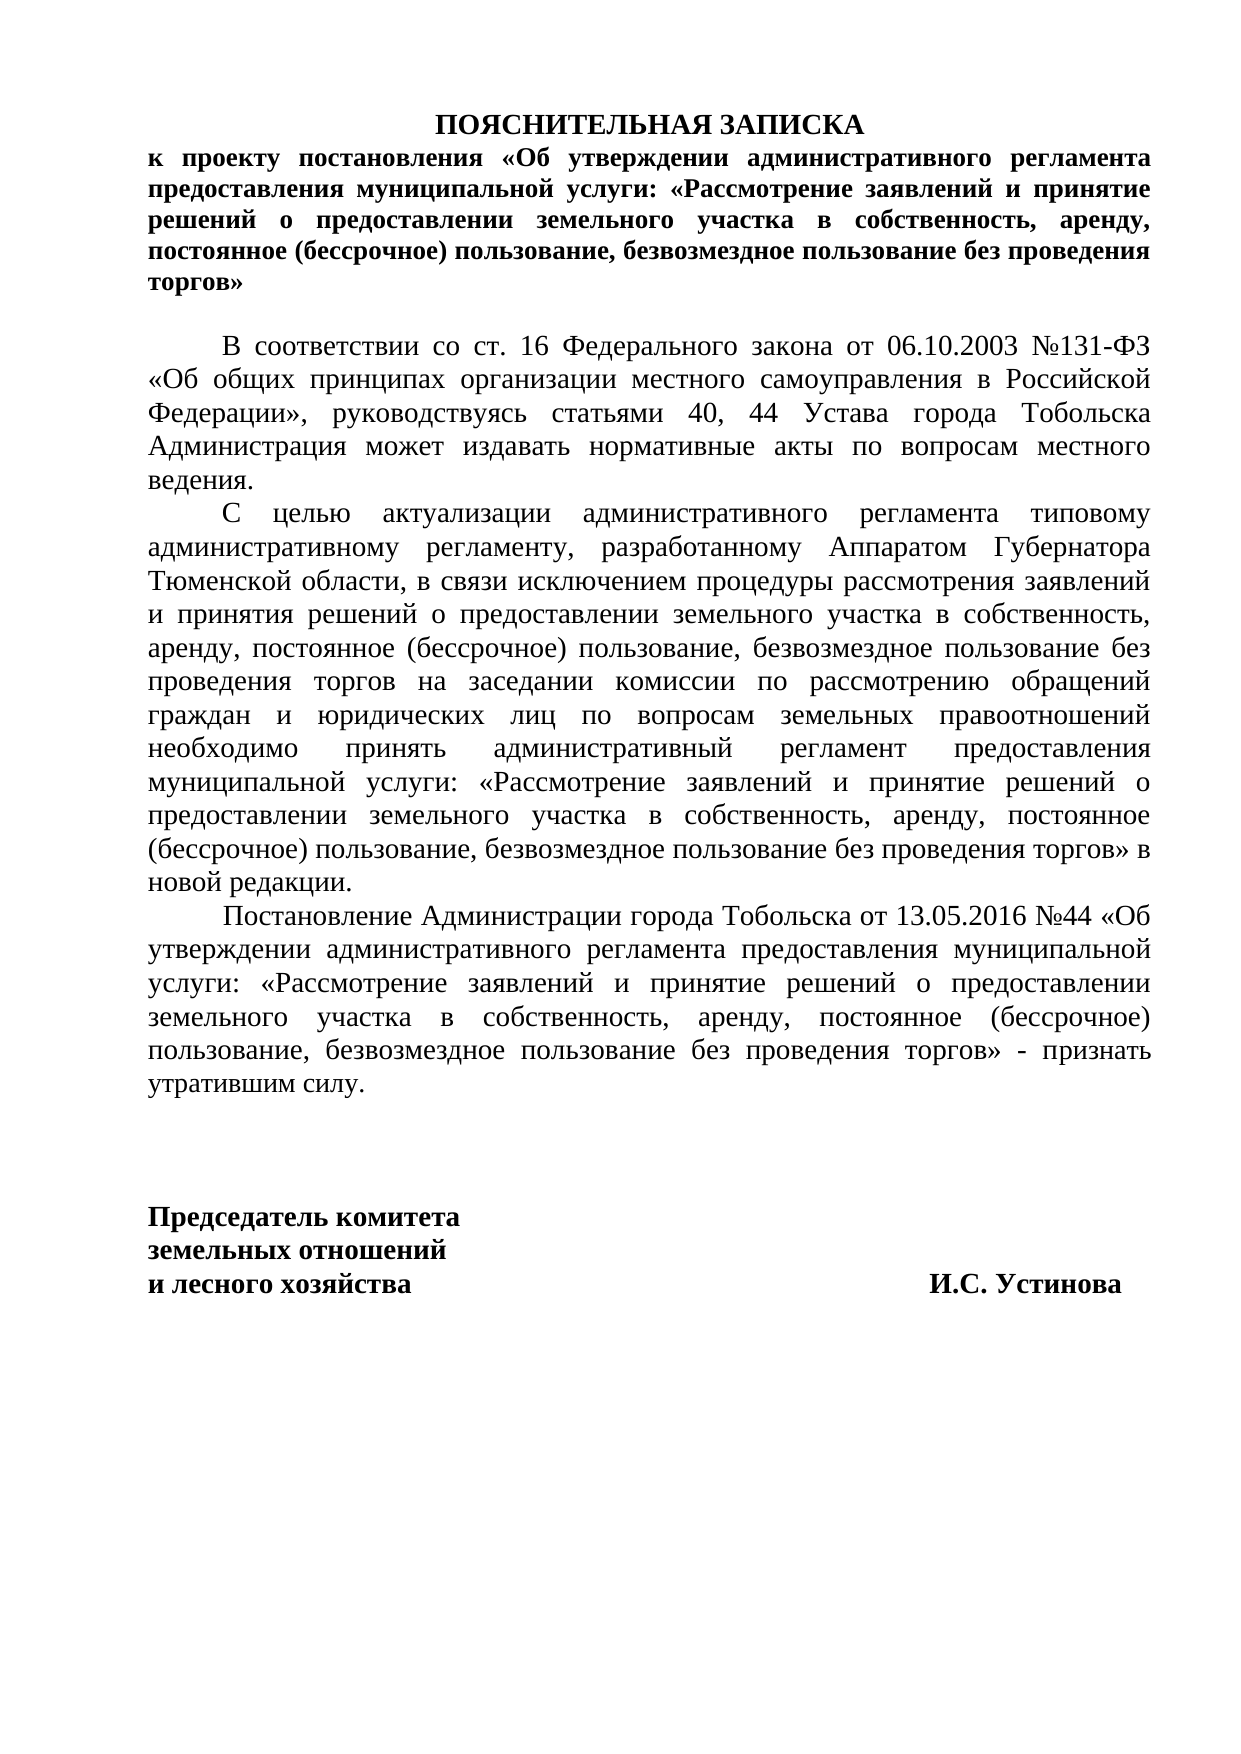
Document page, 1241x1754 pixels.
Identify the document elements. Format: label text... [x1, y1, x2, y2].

text В соответствии со ст. 16 Федерального закона от 06.10.2003 №131-ФЗ «Об общих принципах организации местного самоуправления в Российской Федерации», руководствуясь статьями 40, 44 Устава города Тобольска Администрация может издавать нормативные акты по вопросам местного ведения. [148, 328, 1152, 496]
text земельных отношений [148, 1232, 1152, 1266]
text Председатель комитета [148, 1199, 1152, 1232]
text к проекту постановления «Об утверждении административного регламента предоставления муниципальной услуги: «Рассмотрение заявлений и принятие решений о предоставлении земельного участка в собственность, аренду, постоянное (бессрочное) пользование, безвозмездное пользование без проведения торгов» [148, 141, 1152, 297]
text С целью актуализации административного регламента типовому административному регламенту, разработанному Аппаратом Губернатора Тюменской области, в связи исключением процедуры рассмотрения заявлений и принятия решений о предоставлении земельного участка в собственность, аренду, постоянное (бессрочное) пользование, безвозмездное пользование без проведения торгов на заседании комиссии по рассмотрению обращений граждан и юридических лиц по вопросам земельных правоотношений необходимо принять административный регламент предоставления муниципальной услуги: «Рассмотрение заявлений и принятие решений о предоставлении земельного участка в собственность, аренду, постоянное (бессрочное) пользование, безвозмездное пользование без проведения торгов» в новой редакции. [148, 496, 1152, 898]
text Постановление Администрации города Тобольска от 13.05.2016 №44 «Об утверждении административного регламента предоставления муниципальной услуги: «Рассмотрение заявлений и принятие решений о предоставлении земельного участка в собственность, аренду, постоянное (бессрочное) пользование, безвозмездное пользование без проведения торгов» - признать утратившим силу. [148, 898, 1152, 1098]
text ПОЯСНИТЕЛЬНАЯ ЗАПИСКА [148, 107, 1152, 141]
text и лесного хозяйства И.С. Устинова [148, 1266, 1152, 1299]
